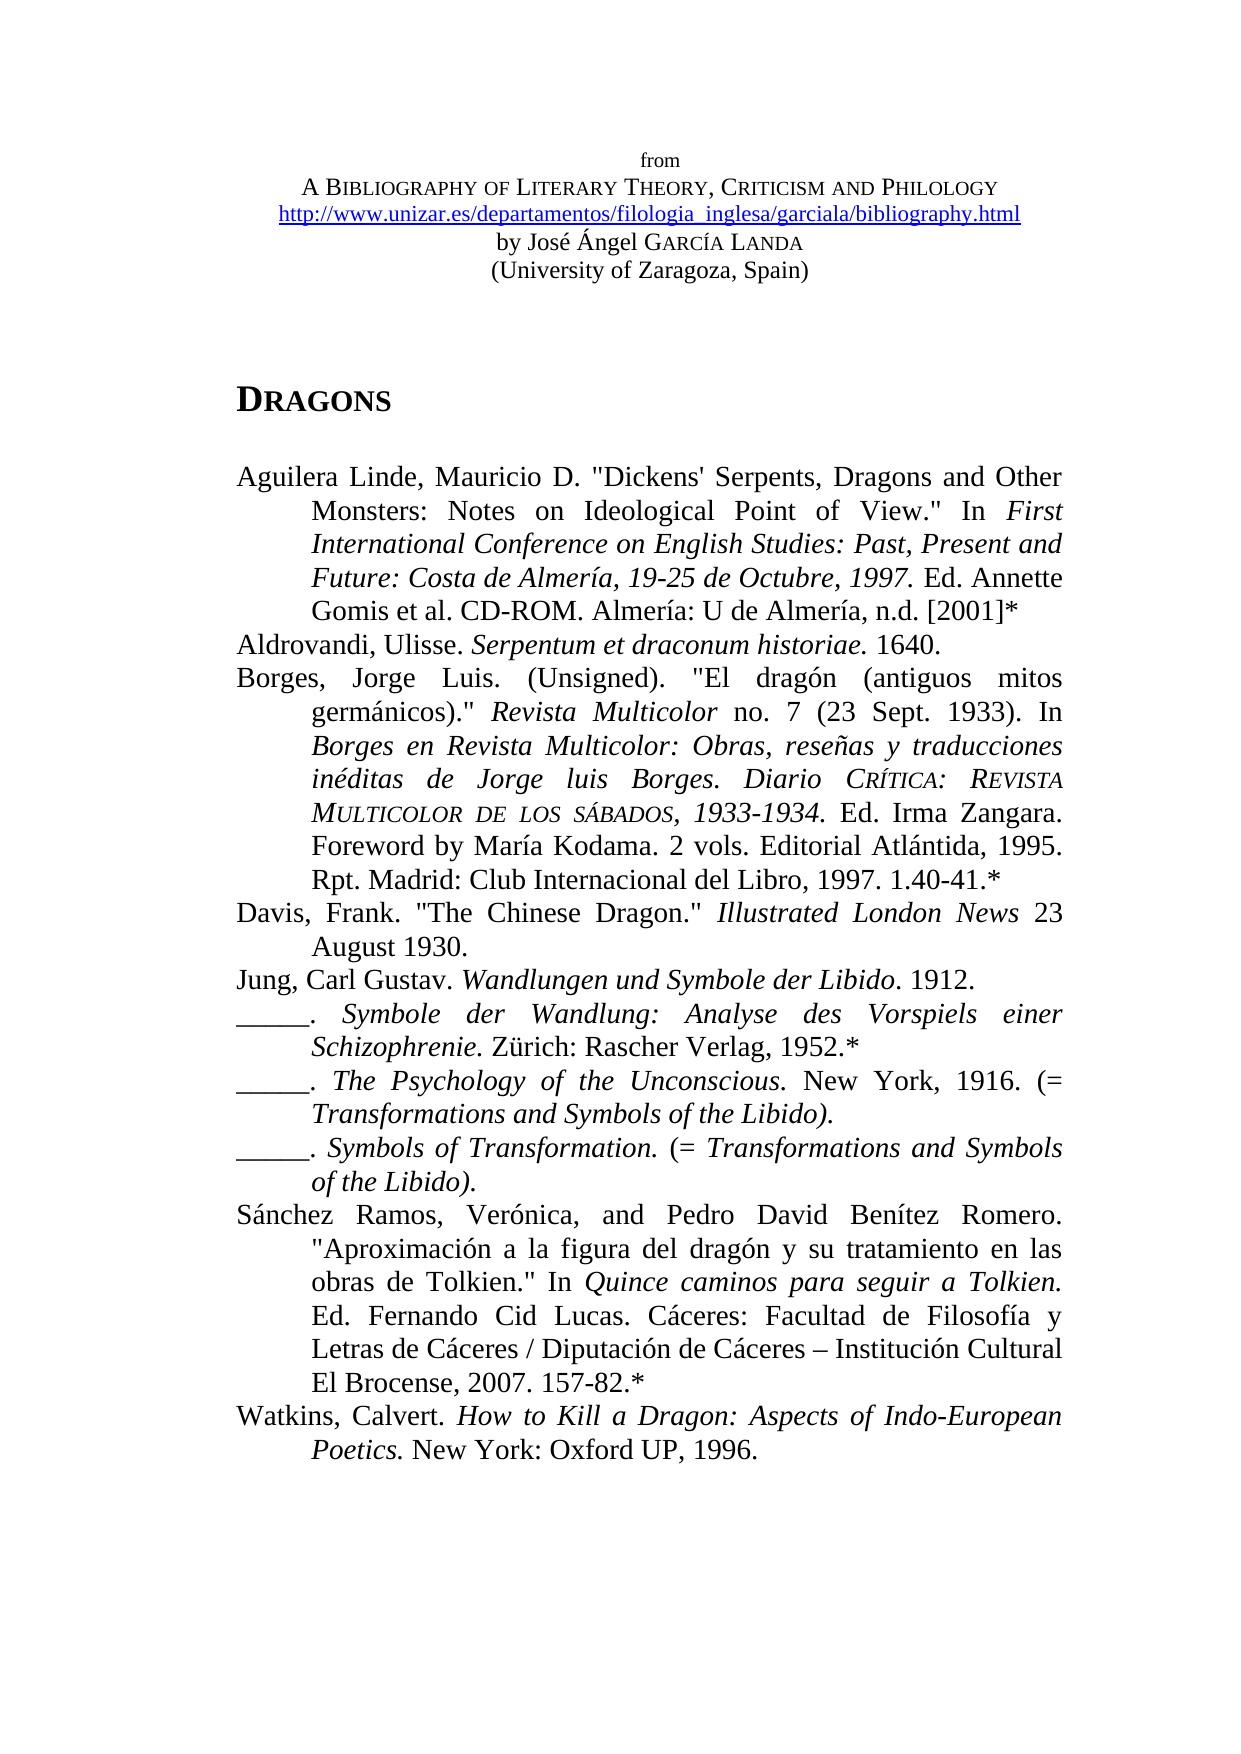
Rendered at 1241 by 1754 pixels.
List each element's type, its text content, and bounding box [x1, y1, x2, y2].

text Watkins, Calvert. How to Kill a Dragon: Aspects of Indo-European Poetics. New York: Oxford UP, 1996. [236, 1398, 1063, 1466]
subtitle Dragons [236, 376, 1063, 419]
text Sánchez Ramos, Verónica, and Pedro David Benítez Romero. "Aproximación a la figura del dragón y su tratamiento en las obras de Tolkien." In Quince caminos para seguir a Tolkien. Ed. Fernando Cid Lucas. Cáceres: Facultad de Filosofía y Letras de Cáceres / Diputación de Cáceres – Institución Cultural El Brocense, 2007. 157-82.* [236, 1197, 1063, 1398]
text Aldrovandi, Ulisse. Serpentum et draconum historiae. 1640. [236, 627, 1063, 661]
text Aguilera Linde, Mauricio D. "Dickens' Serpents, Dragons and Other Monsters: Notes on Ideological Point of View." In First International Conference on English Studies: Past, Present and Future: Costa de Almería, 19-25 de Octubre, 1997. Ed. Annette Gomis et al. CD-ROM. Almería: U de Almería, n.d. [2001]* [236, 459, 1063, 627]
text Jung, Carl Gustav. Wandlungen und Symbole der Libido. 1912. [236, 962, 1063, 996]
text _____. The Psychology of the Unconscious. New York, 1916. (= Transformations and Symbols of the Libido). [236, 1063, 1063, 1130]
text (University of Zaragoza, Spain) [236, 256, 1063, 284]
text Borges, Jorge Luis. (Unsigned). "El dragón (antiguos mitos germánicos)." Revista Multicolor no. 7 (23 Sept. 1933). In Borges en Revista Multicolor: Obras, reseñas y traducciones inéditas de Jorge luis Borges. Diario Crítica: Revista Multicolor de los sábados, 1933-1934. Ed. Irma Zangara. Foreword by María Kodama. 2 vols. Editorial Atlántida, 1995. Rpt. Madrid: Club Internacional del Libro, 1997. 1.40-41.* [236, 661, 1063, 895]
text A Bibliography of Literary Theory, Criticism and Philology [236, 172, 1063, 200]
text http://www.unizar.es/departamentos/filologia_inglesa/garciala/bibliography.html [236, 200, 1063, 227]
text Davis, Frank. "The Chinese Dragon." Illustrated London News 23 August 1930. [236, 895, 1063, 962]
text by José Ángel García Landa [236, 227, 1063, 256]
text _____. Symbols of Transformation. (= Transformations and Symbols of the Libido). [236, 1130, 1063, 1197]
text from [236, 148, 1063, 172]
text _____. Symbole der Wandlung: Analyse des Vorspiels einer Schizophrenie. Zürich: Rascher Verlag, 1952.* [236, 996, 1063, 1063]
